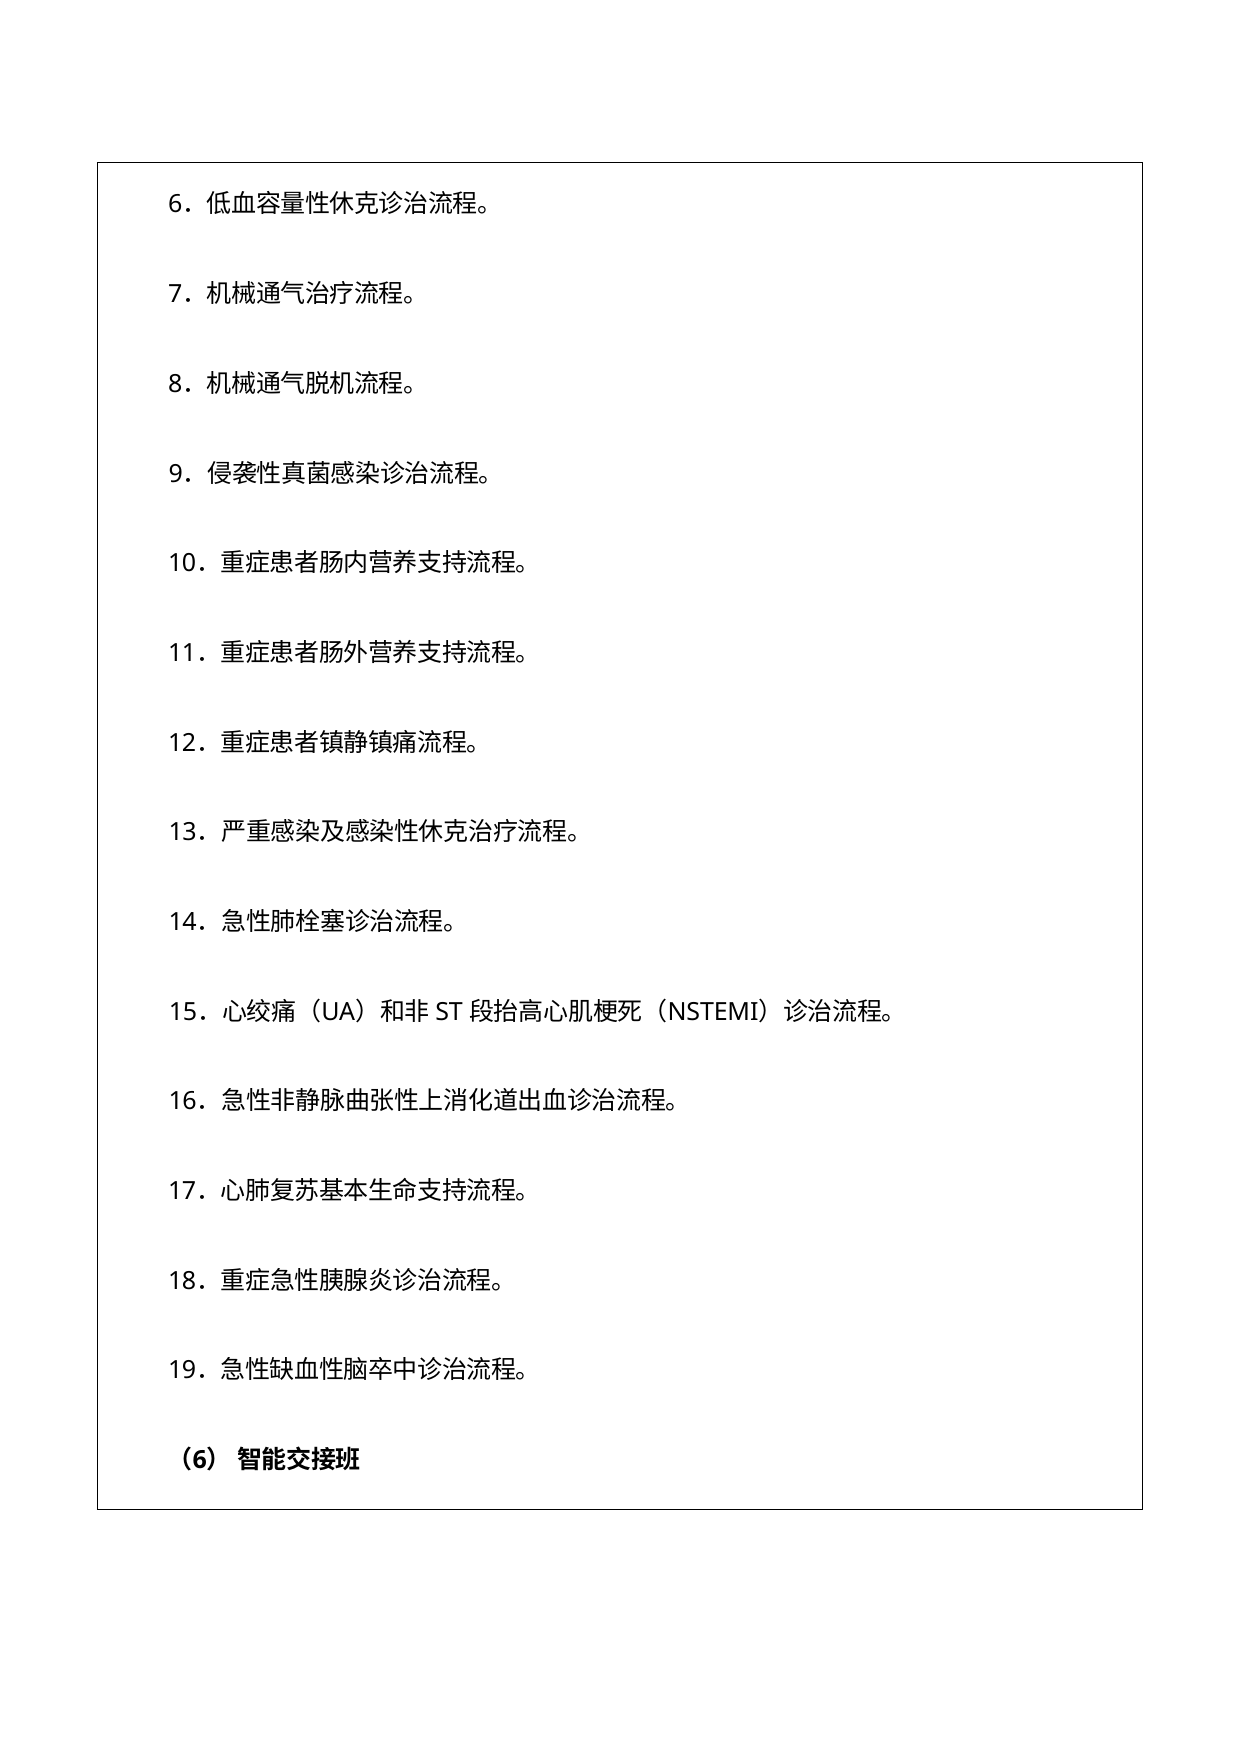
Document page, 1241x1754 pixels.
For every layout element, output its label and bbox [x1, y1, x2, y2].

table_cell [98, 163, 1142, 1509]
